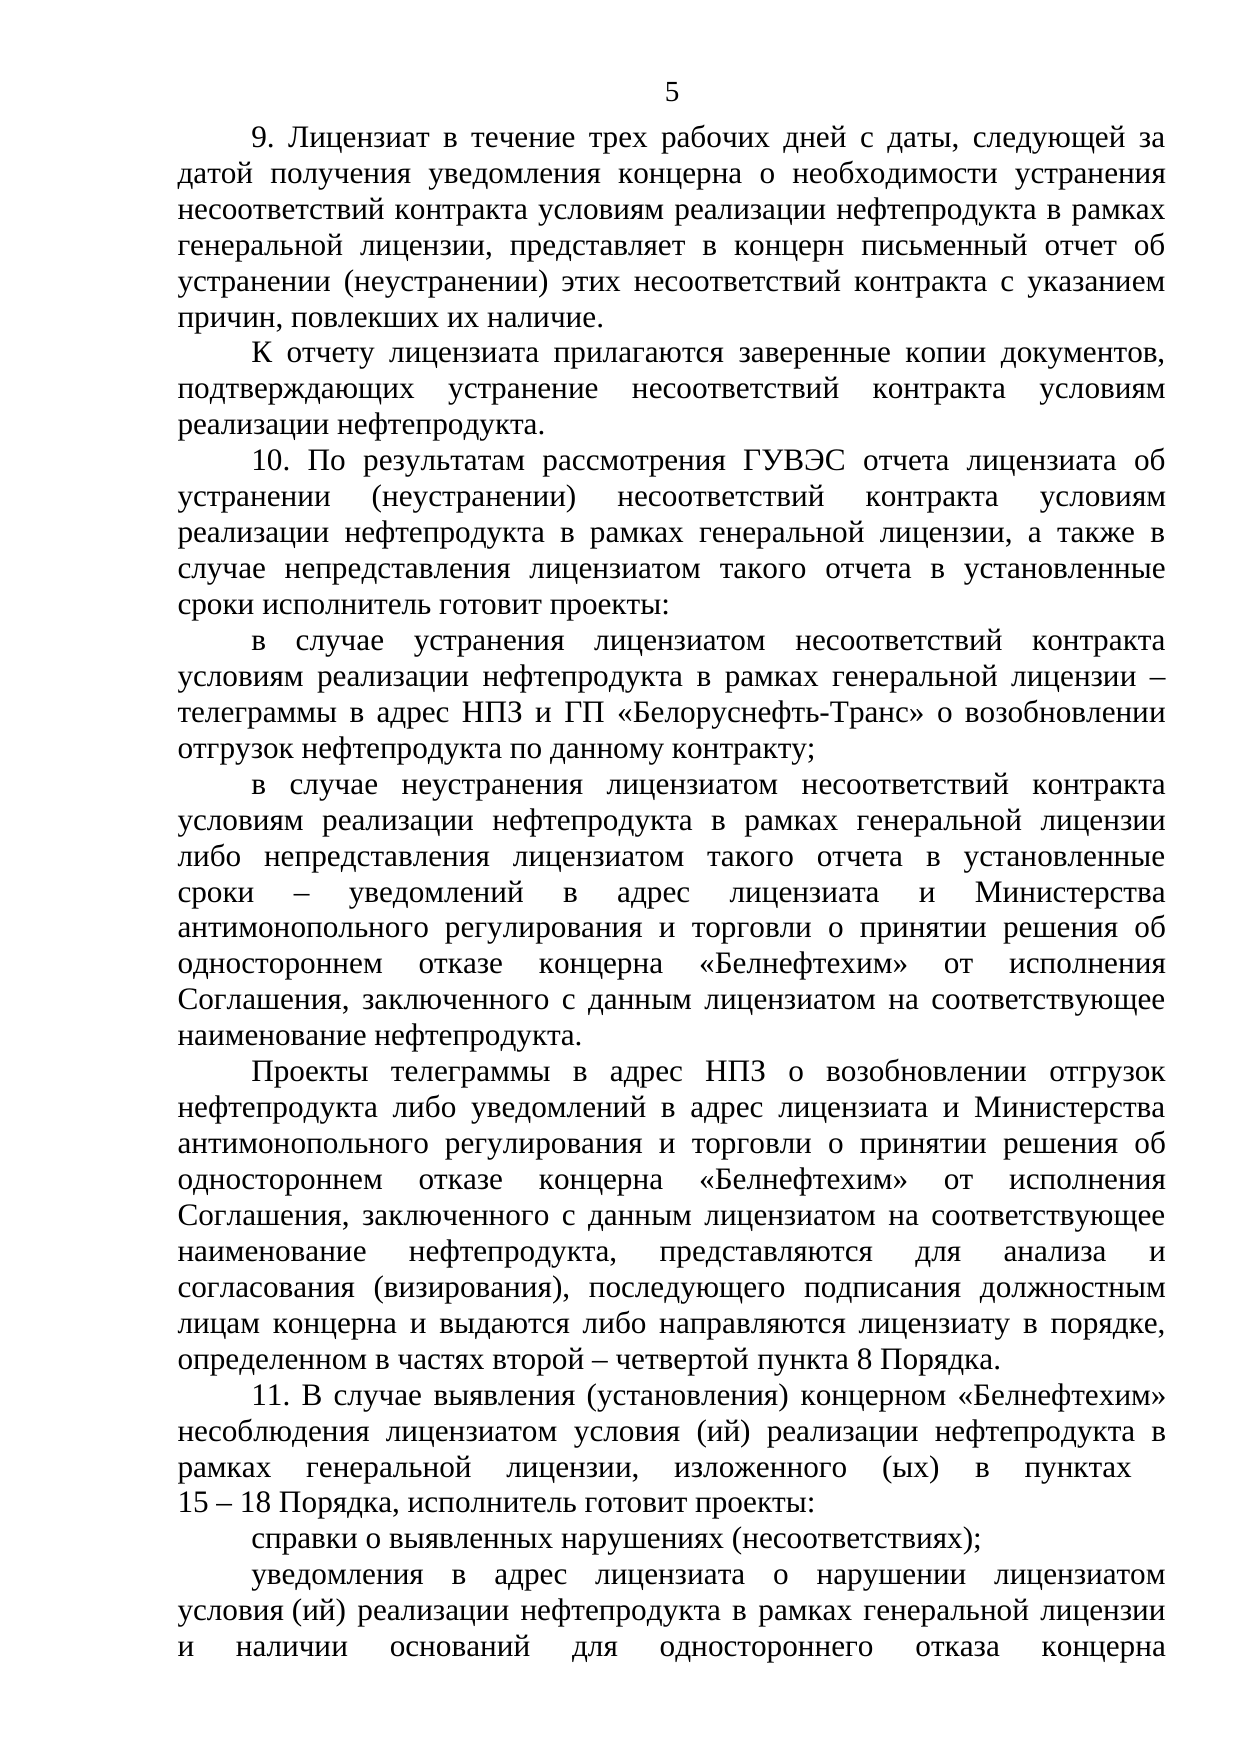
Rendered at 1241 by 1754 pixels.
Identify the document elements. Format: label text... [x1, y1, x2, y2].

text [177, 1556, 1167, 1663]
text справки о выявленных нарушениях (несоответствиях); [177, 1520, 1167, 1556]
text 10. По результатам рассмотрения ГУВЭС отчета лицензиата об устранении (неустранении) несоответствий контракта условиям реализации нефтепродукта в рамках генеральной лицензии, а также в случае непредставления лицензиатом такого отчета в установленные сроки исполнитель готовит проекты: [177, 442, 1167, 621]
text 9. Лицензиат в течение трех рабочих дней с даты, следующей за датой получения уведомления концерна о необходимости устранения несоответствий контракта условиям реализации нефтепродукта в рамках генеральной лицензии, представляет в концерн письменный отчет об устранении (неустранении) этих несоответствий контракта с указанием причин, повлекших их наличие. [177, 118, 1167, 334]
text Проекты телеграммы в адрес НПЗ о возобновлении отгрузок нефтепродукта либо уведомлений в адрес лицензиата и Министерства антимонопольного регулирования и торговли о принятии решения об одностороннем отказе концерна «Белнефтехим» от исполнения Соглашения, заключенного с данным лицензиатом на соответствующее наименование нефтепродукта, представляются для анализа и согласования (визирования), последующего подписания должностным лицам концерна и выдаются либо направляются лицензиату в порядке, определенном в частях второй ‒ четвертой пункта 8 Порядка. [177, 1052, 1167, 1376]
text в случае неустранения лицензиатом несоответствий контракта условиям реализации нефтепродукта в рамках генеральной лицензии либо непредставления лицензиатом такого отчета в установленные сроки – уведомлений в адрес лицензиата и Министерства антимонопольного регулирования и торговли о принятии решения об одностороннем отказе концерна «Белнефтехим» от исполнения Соглашения, заключенного с данным лицензиатом на соответствующее наименование нефтепродукта. [177, 765, 1167, 1052]
text 11. В случае выявления (установления) концерном «Белнефтехим» несоблюдения лицензиатом условия (ий) реализации нефтепродукта в рамках генеральной лицензии, изложенного (ых) в пунктах 15 – 18 Порядка, исполнитель готовит проекты: [177, 1376, 1167, 1520]
text в случае устранения лицензиатом несоответствий контракта условиям реализации нефтепродукта в рамках генеральной лицензии – телеграммы в адрес НПЗ и ГП «Белоруснефть-Транс» о возобновлении отгрузок нефтепродукта по данному контракту; [177, 621, 1167, 765]
text К отчету лицензиата прилагаются заверенные копии документов, подтверждающих устранение несоответствий контракта условиям реализации нефтепродукта. [177, 334, 1167, 442]
